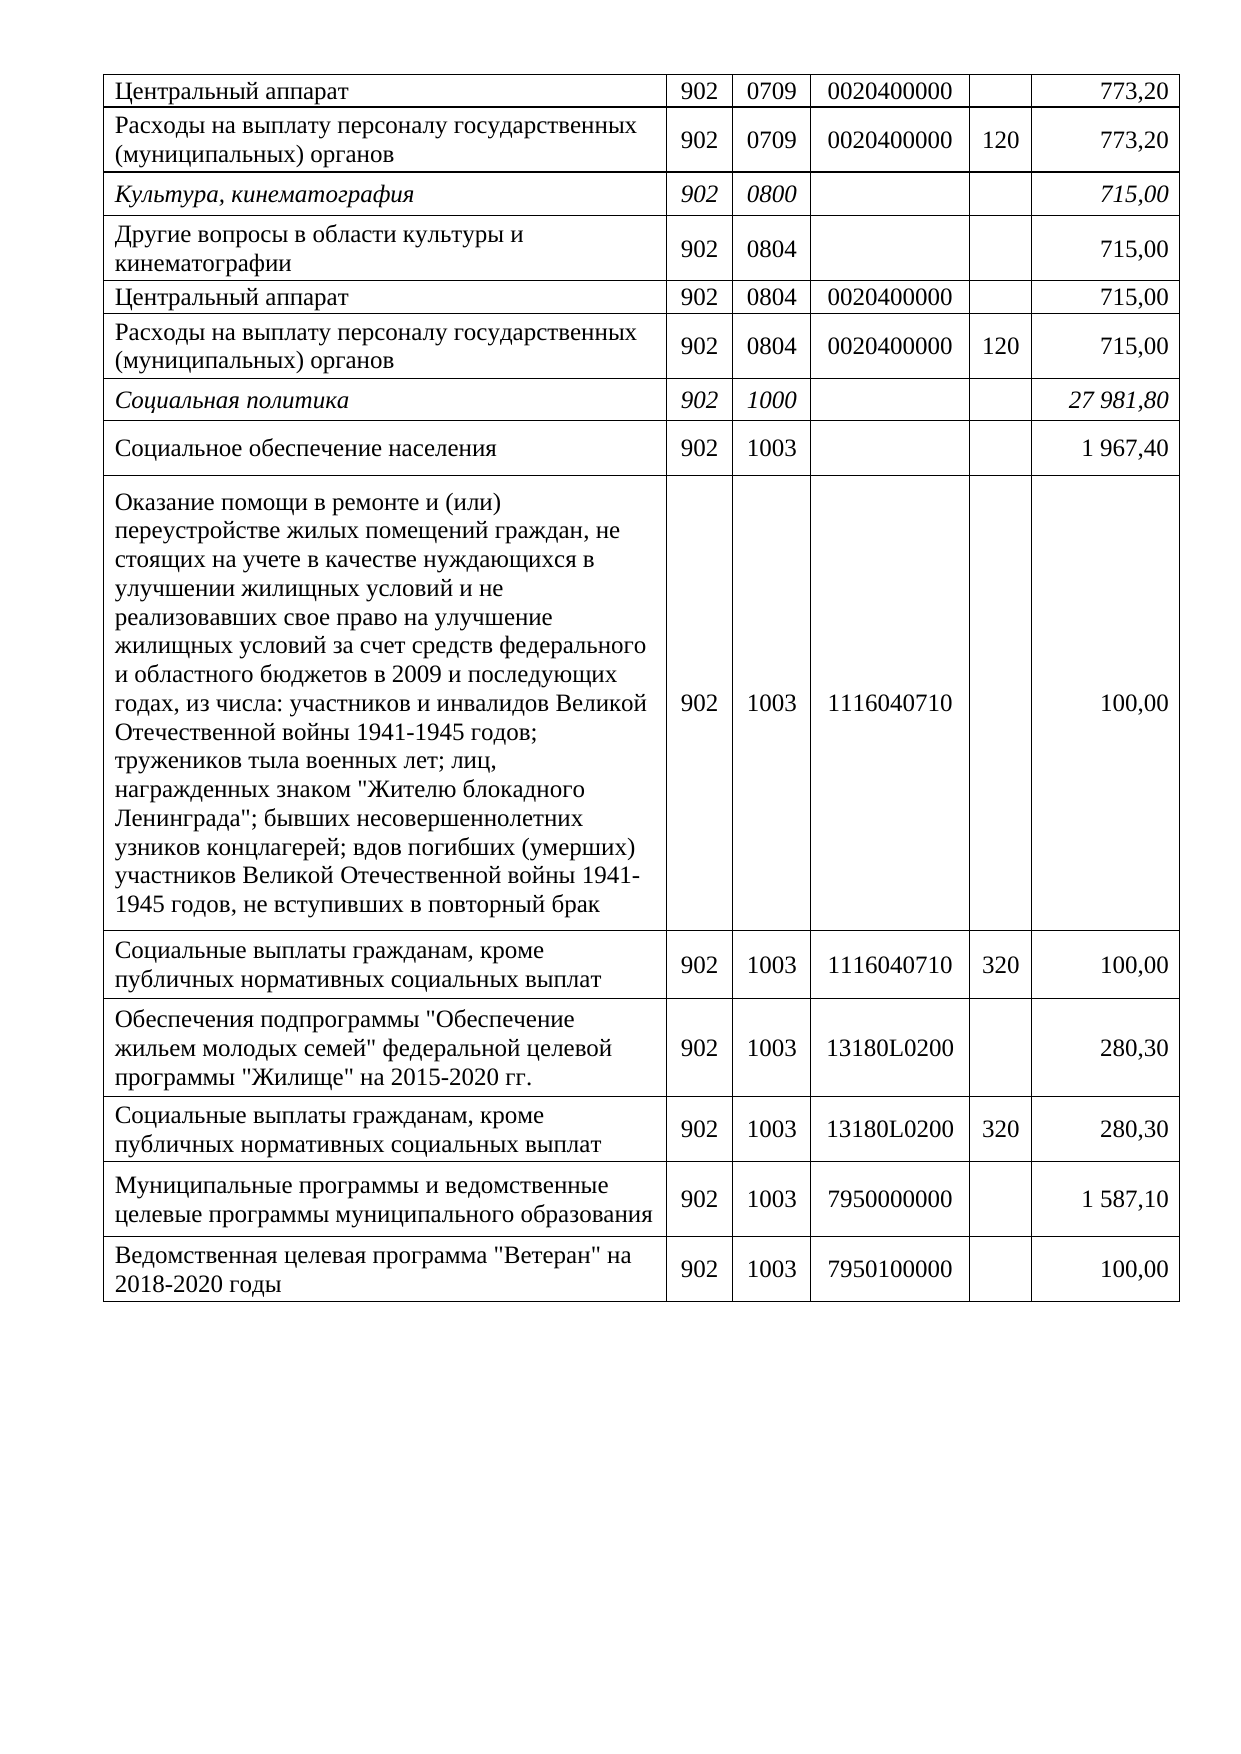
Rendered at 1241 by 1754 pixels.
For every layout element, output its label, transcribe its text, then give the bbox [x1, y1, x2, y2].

table_cell 100,00 [1032, 1237, 1179, 1301]
table_cell 0709 [733, 75, 810, 106]
table_cell 0020400000 [811, 108, 969, 171]
table_cell 902 [667, 421, 732, 474]
table_cell Другие вопросы в области культуры и кинематографии [104, 216, 666, 280]
table_cell 902 [667, 379, 732, 420]
table_cell [811, 421, 969, 474]
table_cell 1003 [733, 1097, 810, 1161]
table_cell 320 [970, 1097, 1031, 1161]
table_cell [811, 173, 969, 215]
table_cell [970, 1237, 1031, 1301]
table_cell 1003 [733, 931, 810, 998]
table_cell 120 [970, 108, 1031, 171]
table_cell [970, 75, 1031, 106]
table_cell 902 [667, 108, 732, 171]
table_cell 1003 [733, 421, 810, 474]
table_cell 1003 [733, 1162, 810, 1236]
table_cell [811, 216, 969, 280]
table_cell [970, 999, 1031, 1096]
table_cell Социальные выплаты гражданам, кроме публичных нормативных социальных выплат [104, 1097, 666, 1161]
table_cell 773,20 [1032, 108, 1179, 171]
table_cell 0800 [733, 173, 810, 215]
table_cell 1116040710 [811, 931, 969, 998]
table_cell 902 [667, 999, 732, 1096]
table_cell 902 [667, 476, 732, 929]
table_cell Ведомственная целевая программа "Ветеран" на 2018-2020 годы [104, 1237, 666, 1301]
table_cell 1 967,40 [1032, 421, 1179, 474]
table_cell 902 [667, 1237, 732, 1301]
table_cell 7950100000 [811, 1237, 969, 1301]
table_cell Центральный аппарат [104, 281, 666, 313]
table_cell 280,30 [1032, 1097, 1179, 1161]
table_cell 715,00 [1032, 314, 1179, 378]
table_cell [970, 173, 1031, 215]
table_cell 1003 [733, 999, 810, 1096]
table_cell Центральный аппарат [104, 75, 666, 106]
table_cell 0020400000 [811, 75, 969, 106]
table_cell 902 [667, 931, 732, 998]
table_cell Социальное обеспечение населения [104, 421, 666, 474]
table_cell 902 [667, 75, 732, 106]
table_cell 1116040710 [811, 476, 969, 929]
table_cell [970, 1162, 1031, 1236]
table_cell [970, 421, 1031, 474]
table_cell Муниципальные программы и ведомственные целевые программы муниципального образования [104, 1162, 666, 1236]
table_cell Социальная политика [104, 379, 666, 420]
table_cell 0804 [733, 216, 810, 280]
table_cell 100,00 [1032, 931, 1179, 998]
table_cell 715,00 [1032, 173, 1179, 215]
table_cell 0804 [733, 281, 810, 313]
table_cell 1003 [733, 1237, 810, 1301]
table_cell Расходы на выплату персоналу государственных (муниципальных) органов [104, 108, 666, 171]
table_cell Расходы на выплату персоналу государственных (муниципальных) органов [104, 314, 666, 378]
table_cell 27 981,80 [1032, 379, 1179, 420]
table_cell [970, 281, 1031, 313]
table_cell 902 [667, 173, 732, 215]
table_cell 1000 [733, 379, 810, 420]
table_cell [811, 379, 969, 420]
table_cell 280,30 [1032, 999, 1179, 1096]
table_cell 7950000000 [811, 1162, 969, 1236]
table_cell Оказание помощи в ремонте и (или) переустройстве жилых помещений граждан, не стоящих на учете в качестве нуждающихся в улучшении жилищных условий и не реализовавших свое право на улучшение жилищных условий за счет средств федерального и областного бюджетов в 2009 и последующих годах, из числа: участников и инвалидов Великой Отечественной войны 1941-1945 годов; тружеников тыла военных лет; лиц, награжденных знаком "Жителю блокадного Ленинграда"; бывших несовершеннолетних узников концлагерей; вдов погибших (умерших) участников Великой Отечественной войны 1941-1945 годов, не вступивших в повторный брак [104, 476, 666, 929]
table_cell Обеспечения подпрограммы "Обеспечение жильем молодых семей" федеральной целевой программы "Жилище" на 2015-2020 гг. [104, 999, 666, 1096]
table_cell 902 [667, 1097, 732, 1161]
table_cell 1003 [733, 476, 810, 929]
table_cell 0709 [733, 108, 810, 171]
table_cell 1 587,10 [1032, 1162, 1179, 1236]
table_cell 773,20 [1032, 75, 1179, 106]
table_cell 0020400000 [811, 314, 969, 378]
table_cell Культура, кинематография [104, 173, 666, 215]
table_cell 0804 [733, 314, 810, 378]
table_cell 13180L0200 [811, 1097, 969, 1161]
table_cell 715,00 [1032, 281, 1179, 313]
table_cell Социальные выплаты гражданам, кроме публичных нормативных социальных выплат [104, 931, 666, 998]
table_cell [970, 379, 1031, 420]
table_cell 902 [667, 1162, 732, 1236]
table_cell [970, 476, 1031, 929]
table_cell 100,00 [1032, 476, 1179, 929]
table_cell 715,00 [1032, 216, 1179, 280]
table_cell 0020400000 [811, 281, 969, 313]
table_cell 13180L0200 [811, 999, 969, 1096]
table_cell 902 [667, 281, 732, 313]
table_cell [970, 216, 1031, 280]
table_cell 120 [970, 314, 1031, 378]
table_cell 320 [970, 931, 1031, 998]
table_cell 902 [667, 314, 732, 378]
table_cell 902 [667, 216, 732, 280]
